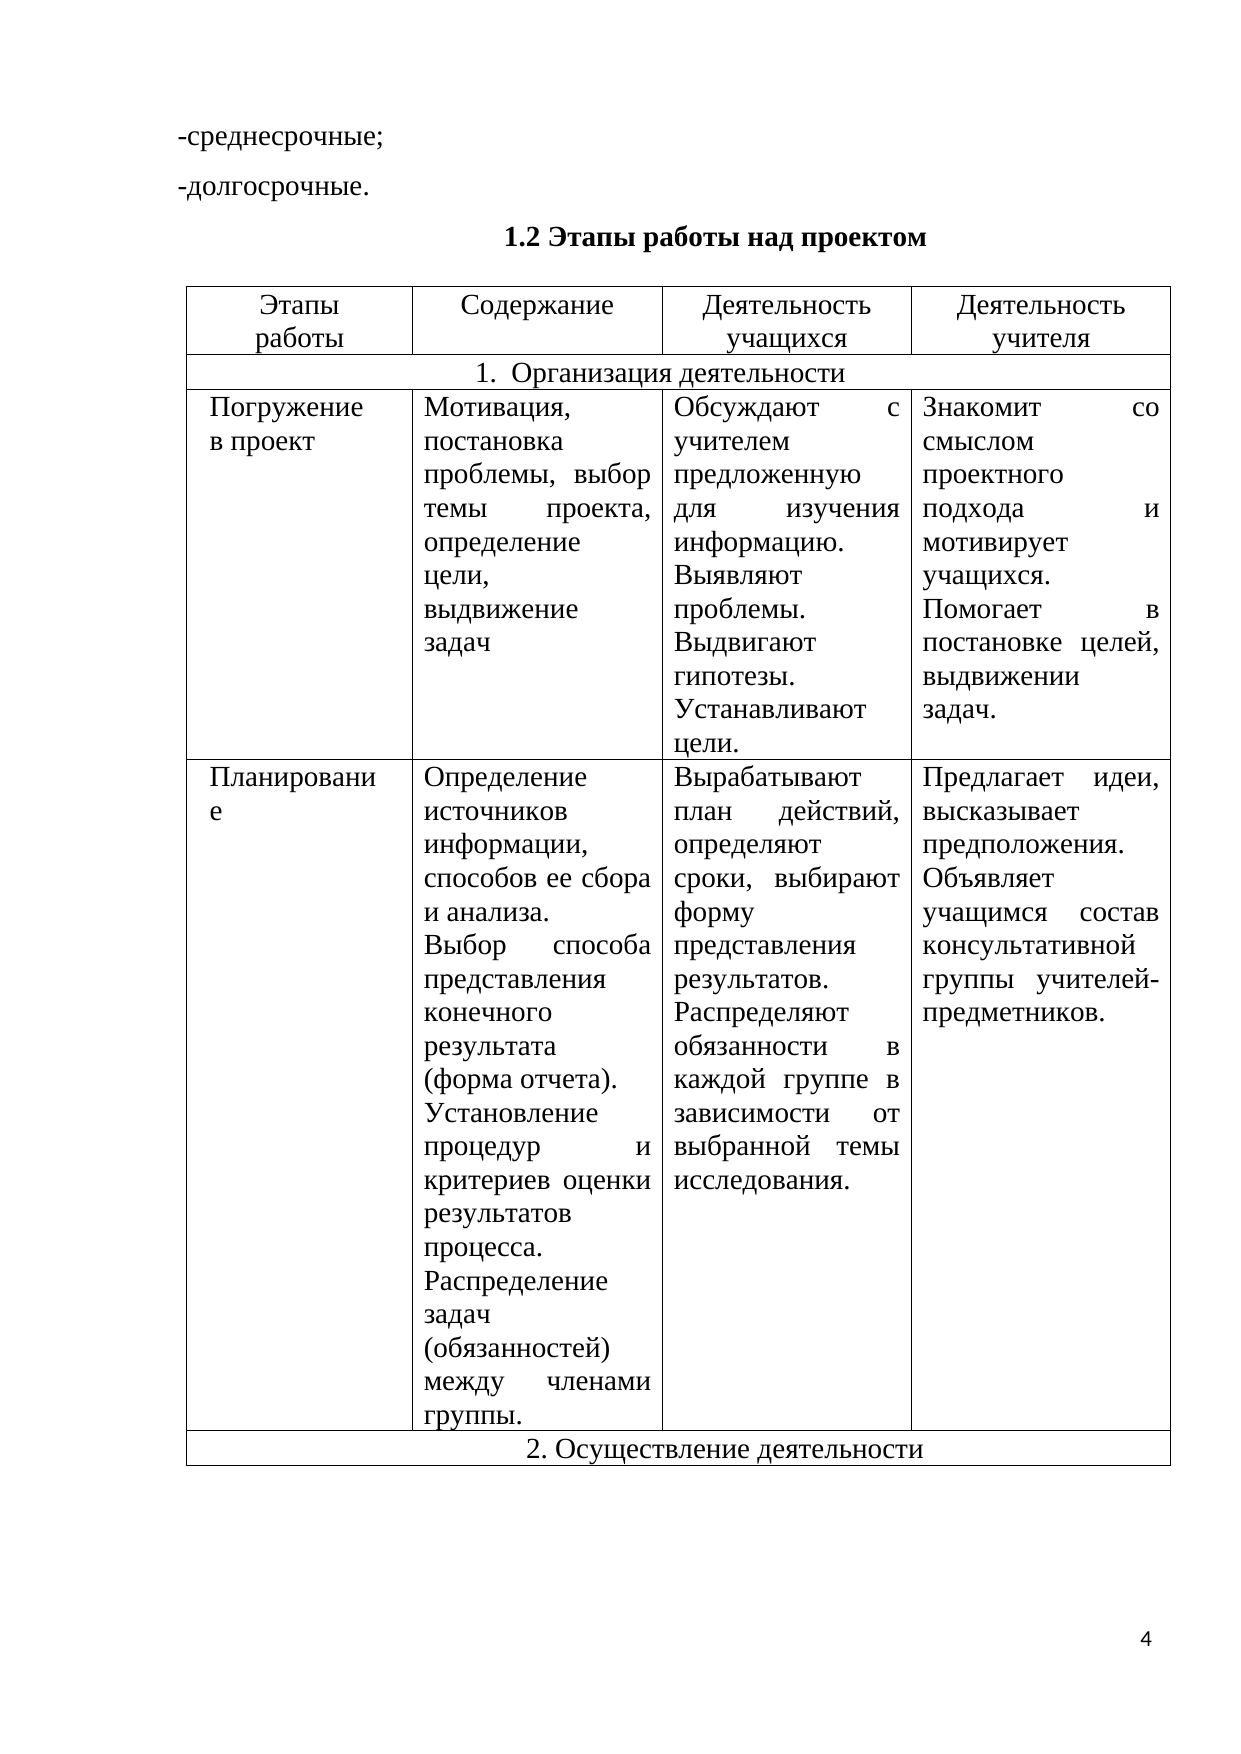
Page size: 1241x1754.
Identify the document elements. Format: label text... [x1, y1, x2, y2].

table_cell Планирование [187, 760, 412, 1430]
table_cell Вырабатывают план действий, определяют сроки, выбирают форму представления результатов. Распределяют обязанности в каждой группе в зависимости от выбранной темы исследования. [663, 760, 911, 1430]
text -среднесрочные; [177, 118, 1152, 152]
table_cell Знакомит со смыслом проектного подхода и мотивирует учащихся. Помогает в постановке целей, выдвижении задач. [912, 390, 1170, 758]
text 1.2 Этапы работы над проектом [177, 219, 1152, 252]
table_header Этапы работы [187, 287, 412, 354]
table_cell 2. Осуществление деятельности [187, 1431, 1170, 1465]
text -долгосрочные. [177, 168, 1152, 202]
table_header Деятельность учителя [912, 287, 1170, 354]
table_cell 1. Организация деятельности [187, 355, 1170, 388]
table_cell Обсуждают с учителем предложенную для изучения информацию. Выявляют проблемы. Выдвигают гипотезы. Устанавливают цели. [663, 390, 911, 758]
table_cell Предлагает идеи, высказывает предположения. Объявляет учащимся состав консультативной группы учителей-предметников. [912, 760, 1170, 1430]
table_header Деятельность учащихся [663, 287, 911, 354]
table_cell Погружение в проект [187, 390, 412, 758]
table_header Содержание [413, 287, 662, 354]
table_cell Мотивация, постановка проблемы, выбор темы проекта, определение цели, выдвижение задач [413, 390, 662, 758]
table_cell Определение источников информации, способов ее сбора и анализа. Выбор способа представления конечного результата (форма отчета). Установление процедур и критериев оценки результатов процесса. Распределение задач (обязанностей) между членами группы. [413, 760, 662, 1430]
